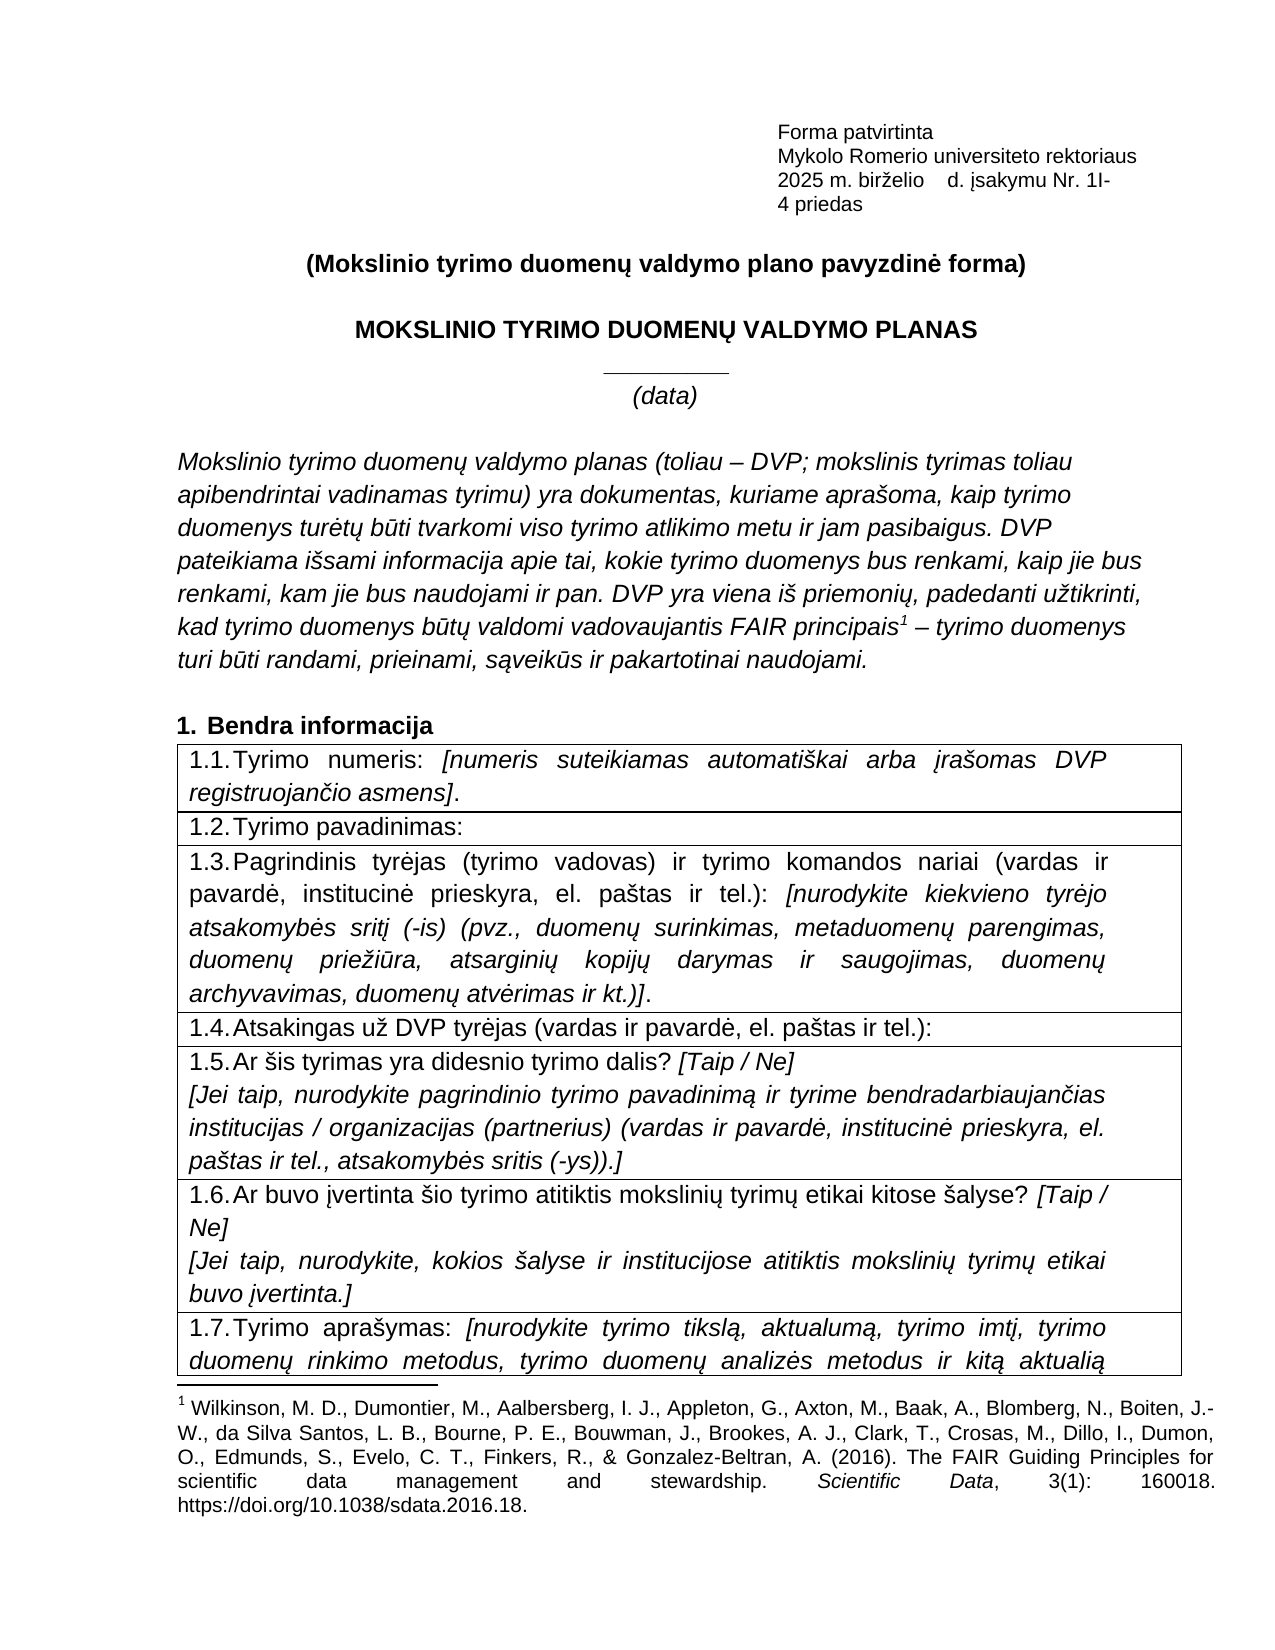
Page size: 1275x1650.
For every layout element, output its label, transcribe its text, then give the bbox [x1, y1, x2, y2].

text 2025 m. birželio d. įsakymu Nr. 1I- [777, 168, 1216, 192]
text 1. Bendra informacija [176, 711, 1155, 740]
text MOKSLINIO TYRIMO DUOMENŲ VALDYMO PLANAS [177, 315, 1155, 344]
text Forma patvirtinta [777, 120, 1216, 144]
table_cell 1.3. Pagrindinis tyrėjas (tyrimo vadovas) ir tyrimo komandos nariai (vardas ir pavardė, institucinė prieskyra, el. paštas ir tel.): [nurodykite kiekvieno tyrėjo atsakomybės sritį (-is) (pvz., duomenų surinkimas, metaduomenų parengimas, duomenų priežiūra, atsarginių kopijų darymas ir saugojimas, duomenų archyvavimas, duomenų atvėrimas ir kt.)]. [178, 846, 1181, 1012]
table_header 1.1. Tyrimo numeris: [numeris suteikiamas automatiškai arba įrašomas DVP registruojančio asmens]. [178, 745, 1181, 811]
table_cell 1.2. Tyrimo pavadinimas: [178, 813, 1181, 845]
text (Mokslinio tyrimo duomenų valdymo plano pavyzdinė forma) [177, 249, 1155, 278]
table_cell 1.4. Atsakingas už DVP tyrėjas (vardas ir pavardė, el. paštas ir tel.): [178, 1013, 1181, 1046]
text Mokslinio tyrimo duomenų valdymo planas (toliau – DVP; mokslinis tyrimas toliau apibendrintai vadinamas tyrimu) yra dokumentas, kuriame aprašoma, kaip tyrimo duomenys turėtų būti tvarkomi viso tyrimo atlikimo metu ir jam pasibaigus. DVP pateikiama išsami informacija apie tai, kokie tyrimo duomenys bus renkami, kaip jie bus renkami, kam jie bus naudojami ir pan. DVP yra viena iš priemonių, padedanti užtikrinti, kad tyrimo duomenys būtų valdomi vadovaujantis FAIR principais – tyrimo duomenys turi būti randami, prieinami, sąveikūs ir pakartotinai naudojami. [177, 447, 1155, 674]
text (data) [177, 381, 1155, 410]
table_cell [178, 1313, 1181, 1375]
table_cell 1.6. Ar buvo įvertinta šio tyrimo atitiktis mokslinių tyrimų etikai kitose šalyse? [Taip / Ne] [Jei taip, nurodykite, kokios šalyse ir institucijose atitiktis mokslinių tyrimų etikai buvo įvertinta.] [178, 1180, 1181, 1312]
text Mykolo Romerio universiteto rektoriaus [777, 144, 1216, 168]
text _________ [177, 348, 1155, 377]
text 4 priedas [777, 192, 1216, 216]
table_cell 1.5. Ar šis tyrimas yra didesnio tyrimo dalis? [Taip / Ne] [Jei taip, nurodykite pagrindinio tyrimo pavadinimą ir tyrime bendradarbiaujančias institucijas / organizacijas (partnerius) (vardas ir pavardė, institucinė prieskyra, el. paštas ir tel., atsakomybės sritis (-ys)).] [178, 1047, 1181, 1179]
